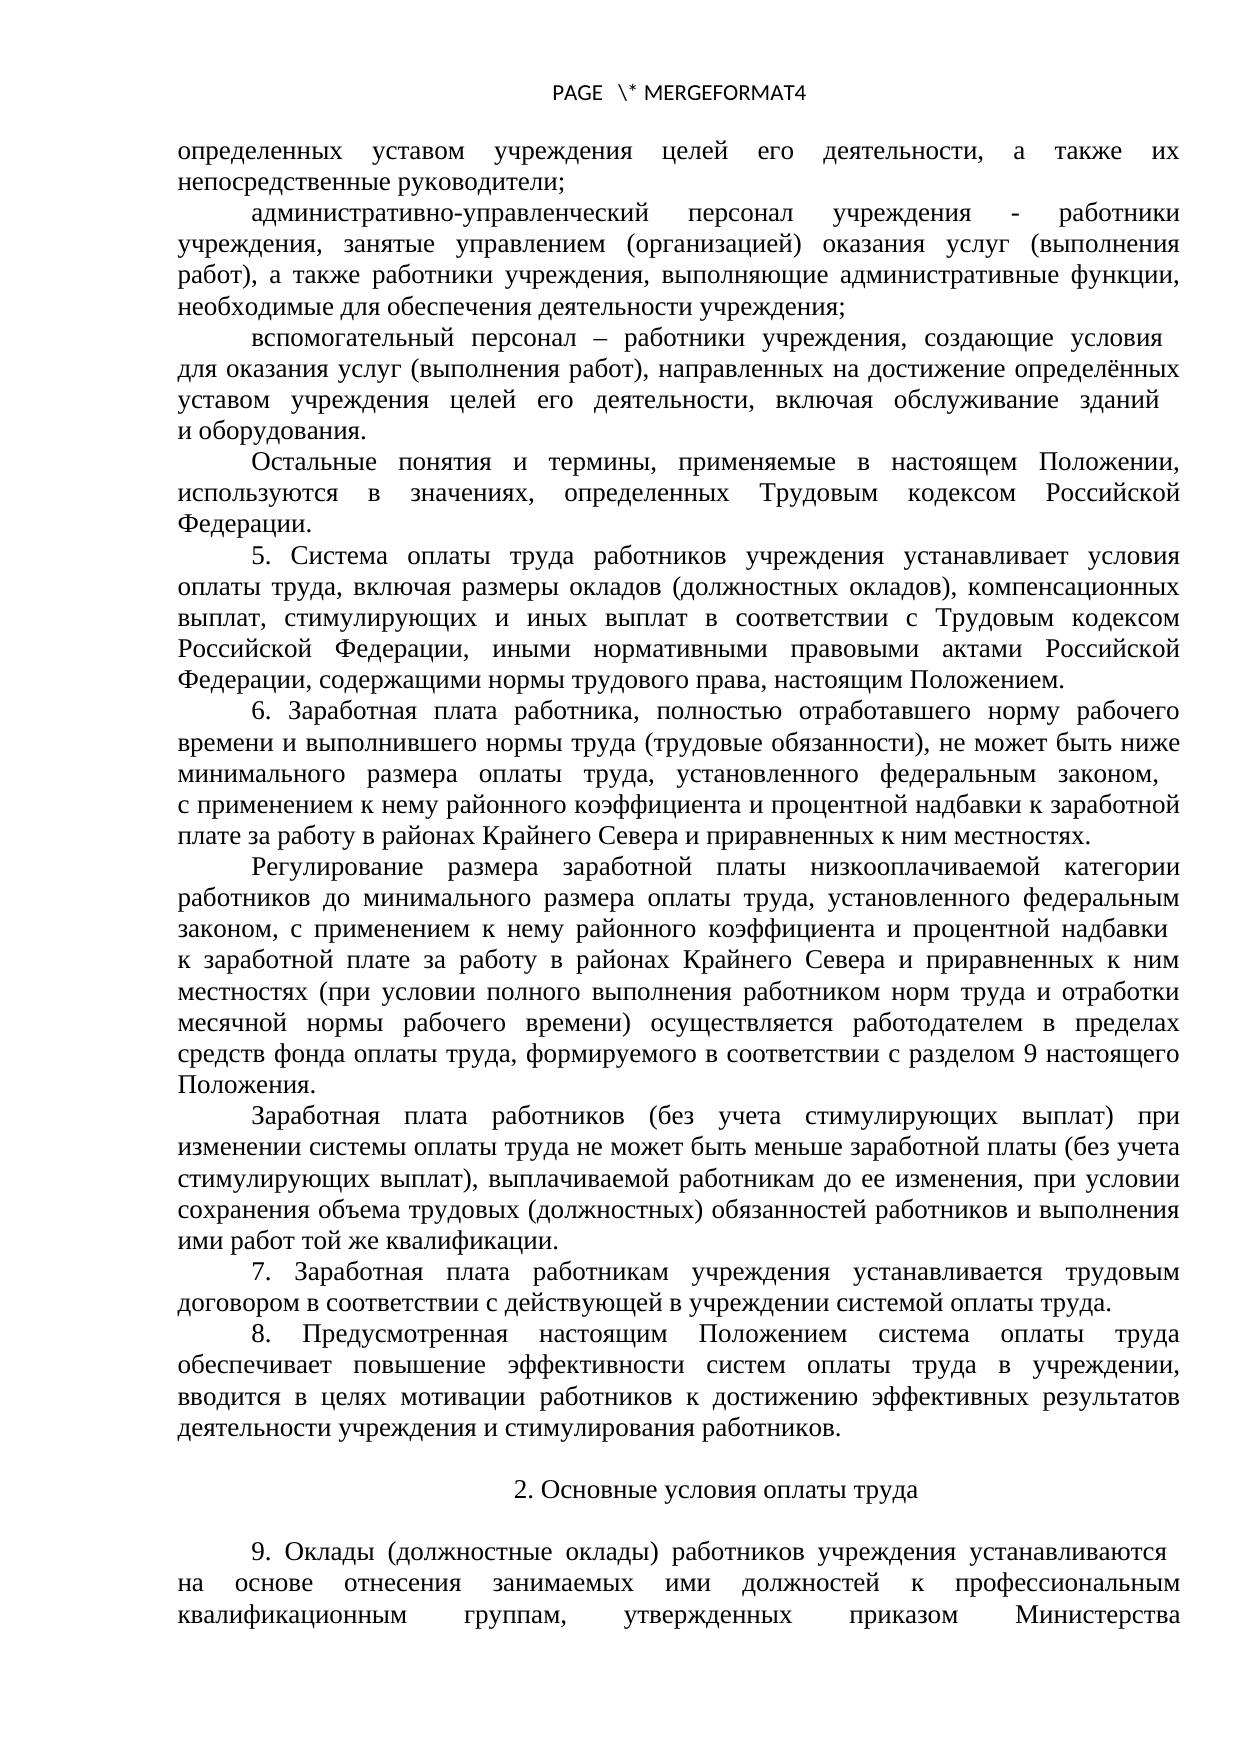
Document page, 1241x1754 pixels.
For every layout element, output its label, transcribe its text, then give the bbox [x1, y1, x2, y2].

text 2. Основные условия оплаты труда [177, 1473, 1181, 1504]
text Остальные понятия и термины, применяемые в настоящем Положении, используются в значениях, определенных Трудовым кодексом Российской Федерации. [177, 445, 1181, 539]
text 8. Предусмотренная настоящим Положением система оплаты труда обеспечивает повышение эффективности систем оплаты труда в учреждении, вводится в целях мотивации работников к достижению эффективных результатов деятельности учреждения и стимулирования работников. [177, 1317, 1181, 1442]
text 7. Заработная плата работникам учреждения устанавливается трудовым договором в соответствии с действующей в учреждении системой оплаты труда. [177, 1255, 1181, 1317]
text Регулирование размера заработной платы низкооплачиваемой категории работников до минимального размера оплаты труда, установленного федеральным законом, с применением к нему районного коэффициента и процентной надбавки к заработной плате за работу в районах Крайнего Севера и приравненных к ним местностях (при условии полного выполнения работником норм труда и отработки месячной нормы рабочего времени) осуществляется работодателем в пределах средств фонда оплаты труда, формируемого в соответствии с разделом 9 настоящего Положения. [177, 850, 1181, 1099]
text 6. Заработная плата работника, полностью отработавшего норму рабочего времени и выполнившего нормы труда (трудовые обязанности), не может быть ниже минимального размера оплаты труда, установленного федеральным законом, с применением к нему районного коэффициента и процентной надбавки к заработной плате за работу в районах Крайнего Севера и приравненных к ним местностях. [177, 694, 1181, 850]
text административно-управленческий персонал учреждения - работники учреждения, занятые управлением (организацией) оказания услуг (выполнения работ), а также работники учреждения, выполняющие административные функции, необходимые для обеспечения деятельности учреждения; [177, 196, 1181, 321]
text 5. Система оплаты труда работников учреждения устанавливает условия оплаты труда, включая размеры окладов (должностных окладов), компенсационных выплат, стимулирующих и иных выплат в соответствии с Трудовым кодексом Российской Федерации, иными нормативными правовыми актами Российской Федерации, содержащими нормы трудового права, настоящим Положением. [177, 539, 1181, 694]
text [177, 1535, 1181, 1629]
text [177, 134, 1181, 196]
text Заработная плата работников (без учета стимулирующих выплат) при изменении системы оплаты труда не может быть меньше заработной платы (без учета стимулирующих выплат), выплачиваемой работникам до ее изменения, при условии сохранения объема трудовых (должностных) обязанностей работников и выполнения ими работ той же квалификации. [177, 1099, 1181, 1255]
text вспомогательный персонал – работники учреждения, создающие условия для оказания услуг (выполнения работ), направленных на достижение определённых уставом учреждения целей его деятельности, включая обслуживание зданий и оборудования. [177, 321, 1181, 445]
